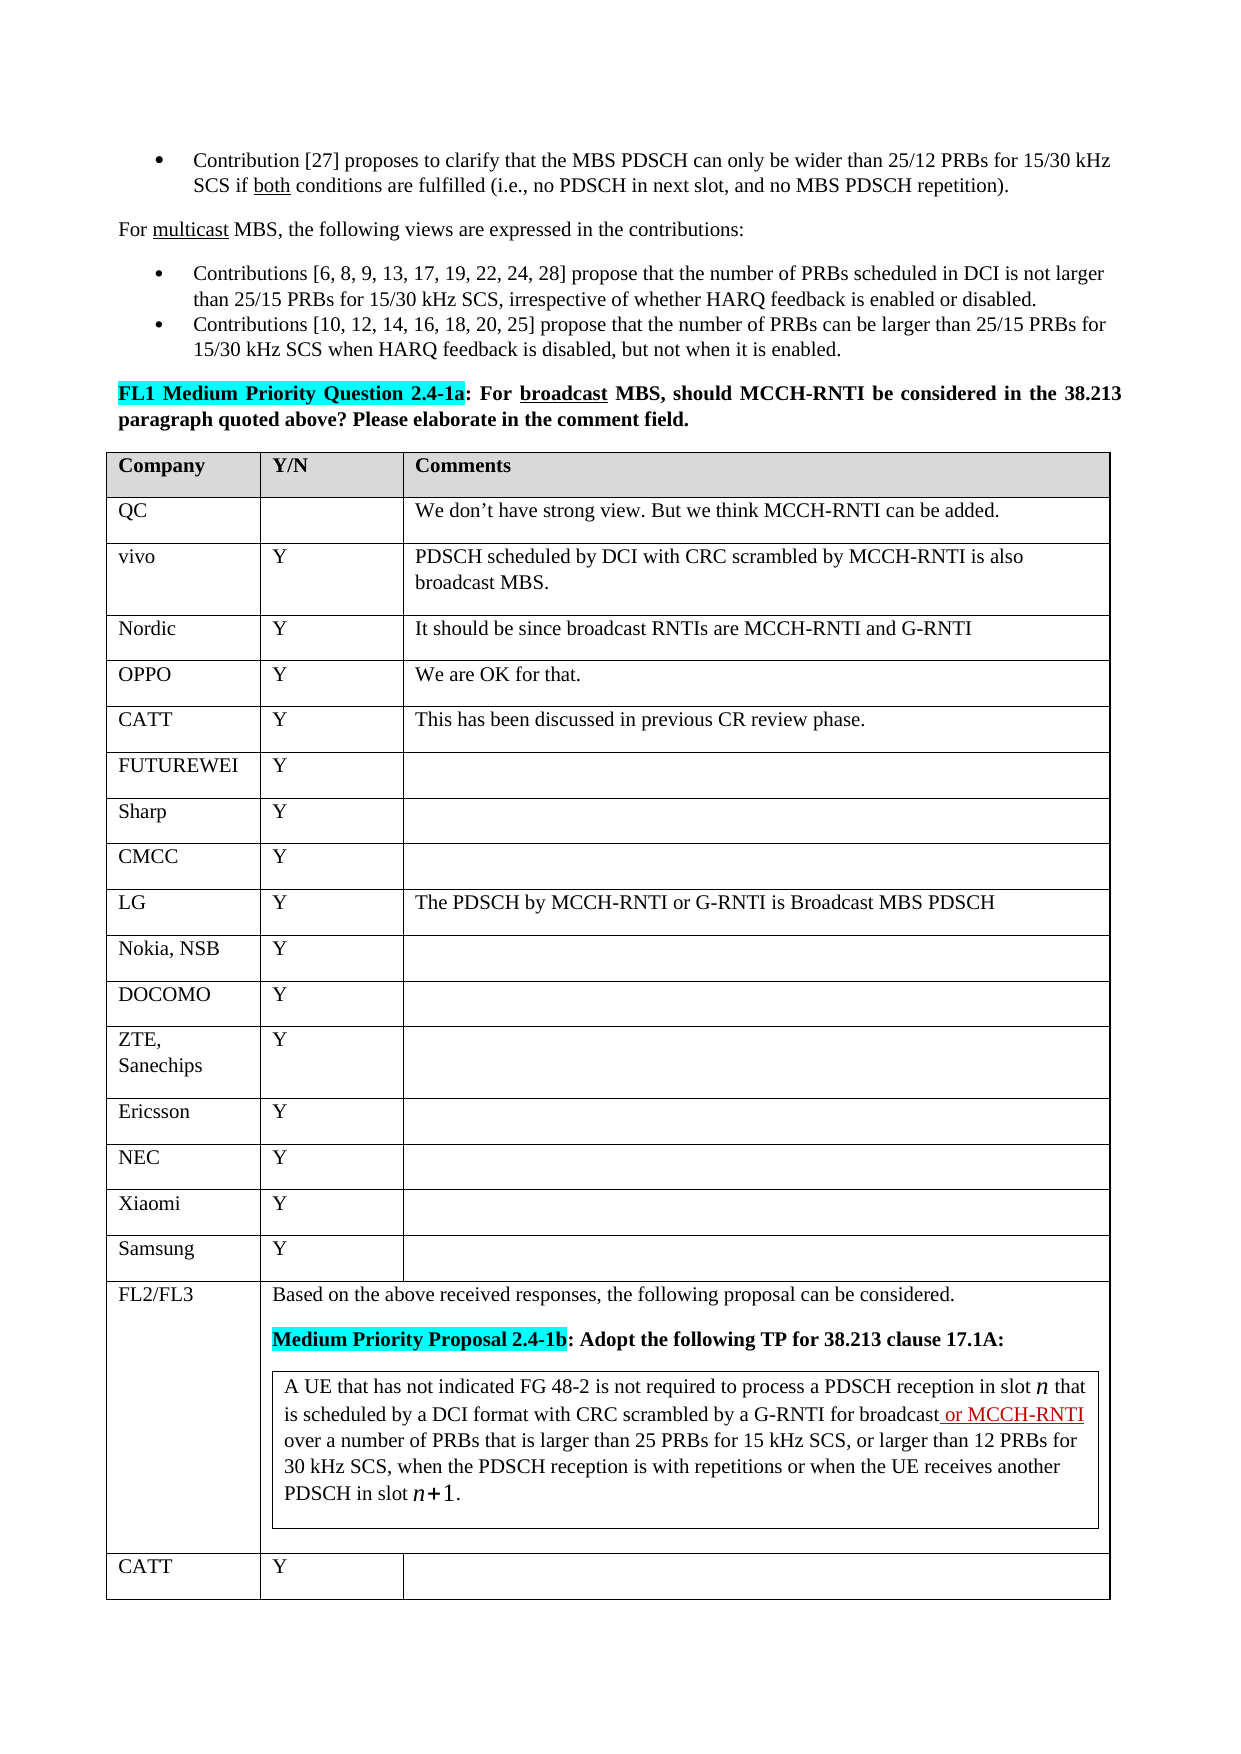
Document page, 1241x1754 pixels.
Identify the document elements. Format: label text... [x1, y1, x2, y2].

table_cell [404, 1190, 1109, 1235]
table_cell Y [261, 544, 403, 615]
table_cell Y [261, 616, 403, 660]
table_cell LG [107, 890, 260, 935]
table_cell Samsung [107, 1236, 260, 1281]
table_cell Y [261, 707, 403, 752]
table_cell Y [261, 1554, 403, 1599]
table_cell [404, 936, 1109, 981]
table_cell [404, 1099, 1109, 1144]
text FL1 Medium Priority Question 2.4-1a: For broadcast MBS, should MCCH-RNTI be considered in the 38.213 paragraph quoted above? Please elaborate in the comment field. [118, 381, 1122, 431]
table_cell vivo [107, 544, 260, 615]
table_cell PDSCH scheduled by DCI with CRC scrambled by MCCH-RNTI is also broadcast MBS. [404, 544, 1109, 615]
table_cell Nokia, NSB [107, 936, 260, 981]
table_cell Xiaomi [107, 1190, 260, 1235]
table_header Comments [404, 453, 1109, 497]
table_cell Y [261, 661, 403, 706]
table_cell [404, 753, 1109, 798]
table_cell Y [261, 1190, 403, 1235]
table_cell NEC [107, 1145, 260, 1189]
table_cell Y [261, 844, 403, 889]
table_cell CATT [107, 1554, 260, 1599]
table_cell [404, 799, 1109, 843]
table_cell We don’t have strong view. But we think MCCH-RNTI can be added. [404, 498, 1109, 543]
table_cell Y [261, 1099, 403, 1144]
table_cell Ericsson [107, 1099, 260, 1144]
list Contribution [27] proposes to clarify that the MBS PDSCH can only be wider than 25/12 PRBs for 15/30 kHz SCS if both conditions are fulfilled (i.e., no PDSCH in next slot, and no MBS PDSCH repetition). [156, 147, 1122, 197]
table_cell ZTE, Sanechips [107, 1027, 260, 1098]
table_cell DOCOMO [107, 982, 260, 1026]
table_cell It should be since broadcast RNTIs are MCCH-RNTI and G-RNTI [404, 616, 1109, 660]
table_cell Y [261, 1027, 403, 1098]
table_cell OPPO [107, 661, 260, 706]
table_cell We are OK for that. [404, 661, 1109, 706]
table_cell FUTUREWEI [107, 753, 260, 798]
table_header Company [107, 453, 260, 497]
table_cell Y [261, 890, 403, 935]
table_cell [404, 1554, 1109, 1599]
table_header Y/N [261, 453, 403, 497]
table_cell Y [261, 1236, 403, 1281]
table_cell CATT [107, 707, 260, 752]
table_cell CMCC [107, 844, 260, 889]
table_cell Y [261, 936, 403, 981]
table_cell [404, 1145, 1109, 1189]
table_cell [404, 1236, 1109, 1281]
table_cell Y [261, 982, 403, 1026]
table_cell [404, 1027, 1109, 1098]
table_cell The PDSCH by MCCH-RNTI or G-RNTI is Broadcast MBS PDSCH [404, 890, 1109, 935]
table_cell Based on the above received responses, the following proposal can be considered. Medium Priority Proposal 2.4-1b: Adopt the following TP for 38.213 clause 17.1A: [261, 1282, 1109, 1553]
table_cell QC [107, 498, 260, 543]
list Contributions [6, 8, 9, 13, 17, 19, 22, 24, 28] propose that the number of PRBs scheduled in DCI is not larger than 25/15 PRBs for 15/30 kHz SCS, irrespective of whether HARQ feedback is enabled or disabled. [156, 261, 1122, 311]
table_cell Y [261, 1145, 403, 1189]
table_cell FL2/FL3 [107, 1282, 260, 1553]
text For multicast MBS, the following views are expressed in the contributions: [118, 217, 1122, 241]
table_cell [404, 982, 1109, 1026]
list Contributions [10, 12, 14, 16, 18, 20, 25] propose that the number of PRBs can be larger than 25/15 PRBs for 15/30 kHz SCS when HARQ feedback is disabled, but not when it is enabled. [156, 312, 1122, 361]
table_cell Y [261, 799, 403, 843]
table_cell [404, 844, 1109, 889]
table_cell Y [261, 753, 403, 798]
table_cell [261, 498, 403, 543]
table_cell This has been discussed in previous CR review phase. [404, 707, 1109, 752]
table_cell Nordic [107, 616, 260, 660]
table_cell Sharp [107, 799, 260, 843]
